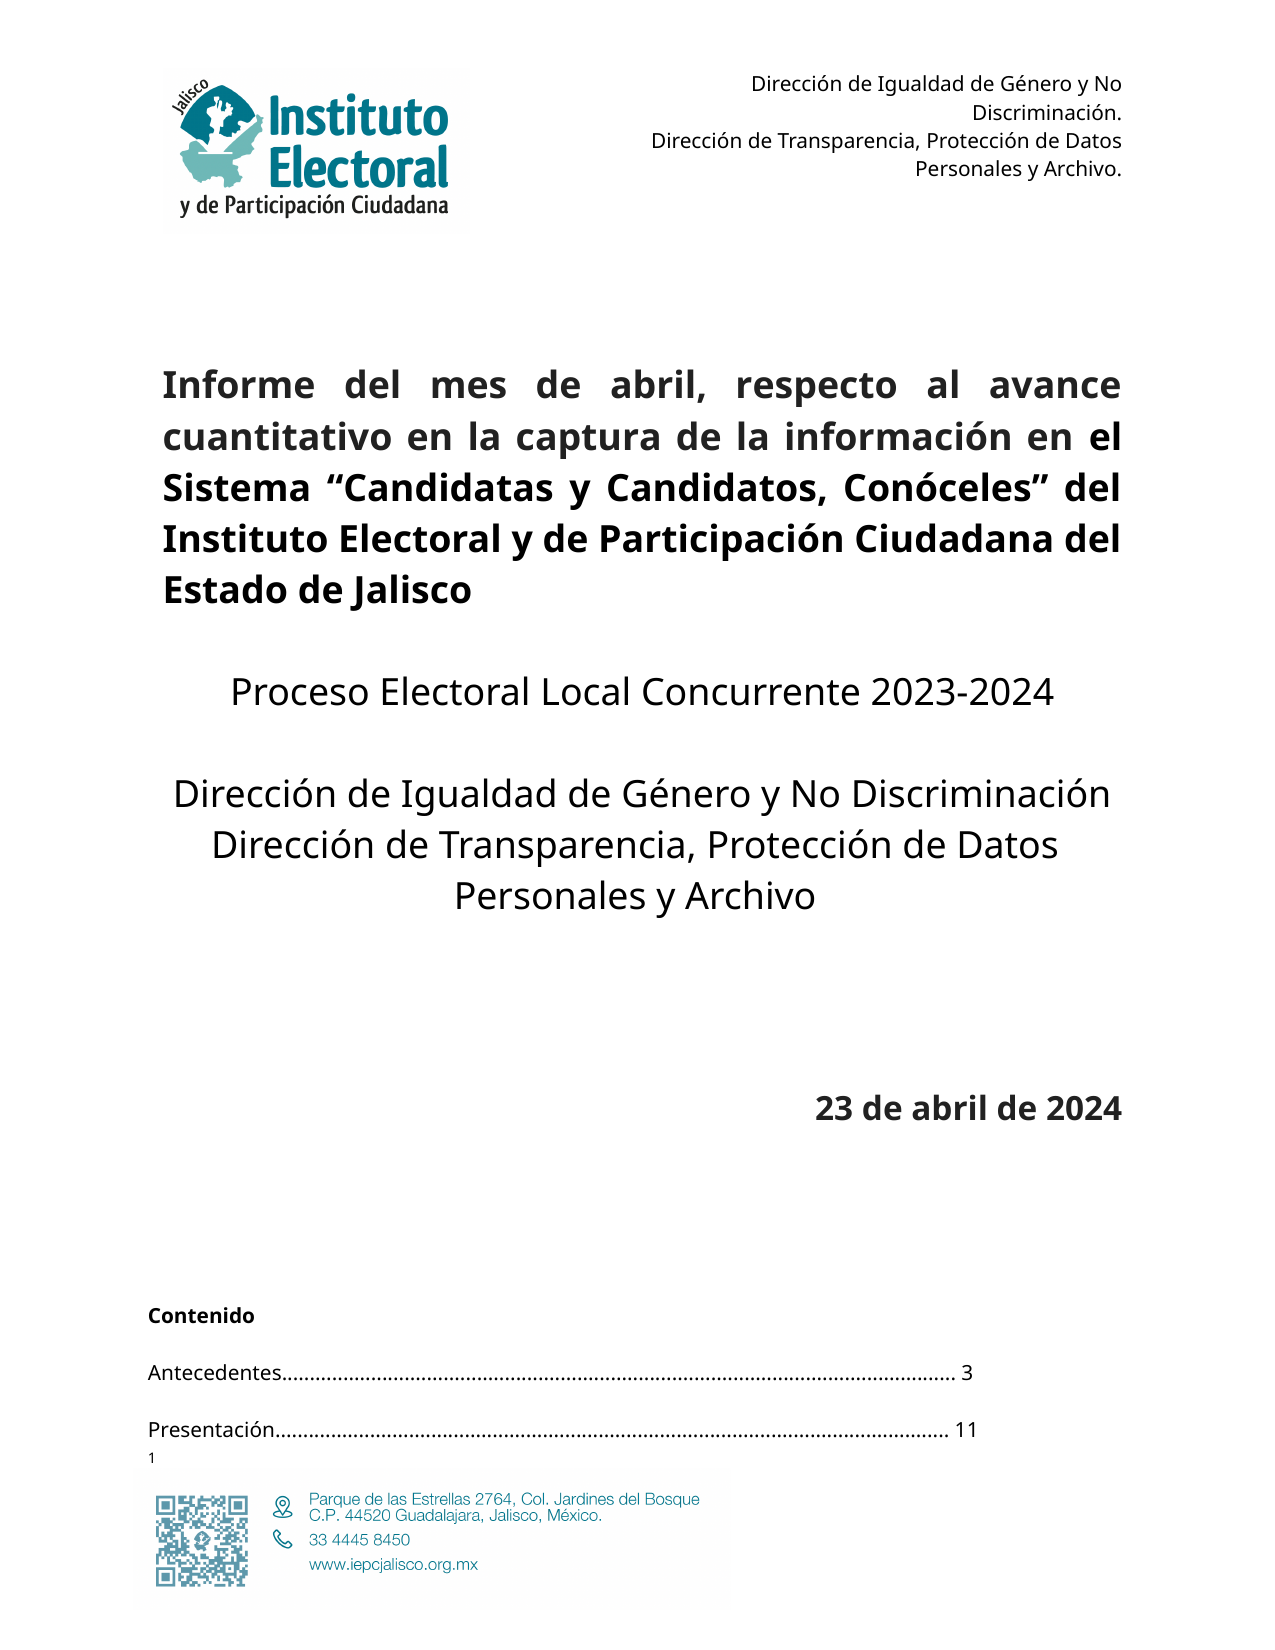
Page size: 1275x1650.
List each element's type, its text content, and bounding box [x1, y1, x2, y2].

picture [132, 1468, 732, 1610]
text Presentación......................................................................................................................... 11 [148, 1415, 1122, 1443]
text Contenido [148, 1301, 1122, 1329]
picture [162, 68, 470, 234]
text 23 de abril de 2024 [162, 1085, 1122, 1130]
text Informe del mes de abril, respecto al avance cuantitativo en la captura de la información en el Sistema “Candidatas y Candidatos, Conóceles” del Instituto Electoral y de Participación Ciudadana del Estado de Jalisco [162, 359, 1122, 614]
text Antecedentes......................................................................................................................... 3 [148, 1358, 1122, 1386]
text Dirección de Igualdad de Género y No Discriminación [162, 767, 1122, 818]
text Dirección de Transparencia, Protección de Datos Personales y Archivo [148, 818, 1122, 920]
text Proceso Electoral Local Concurrente 2023-2024 [162, 665, 1122, 716]
